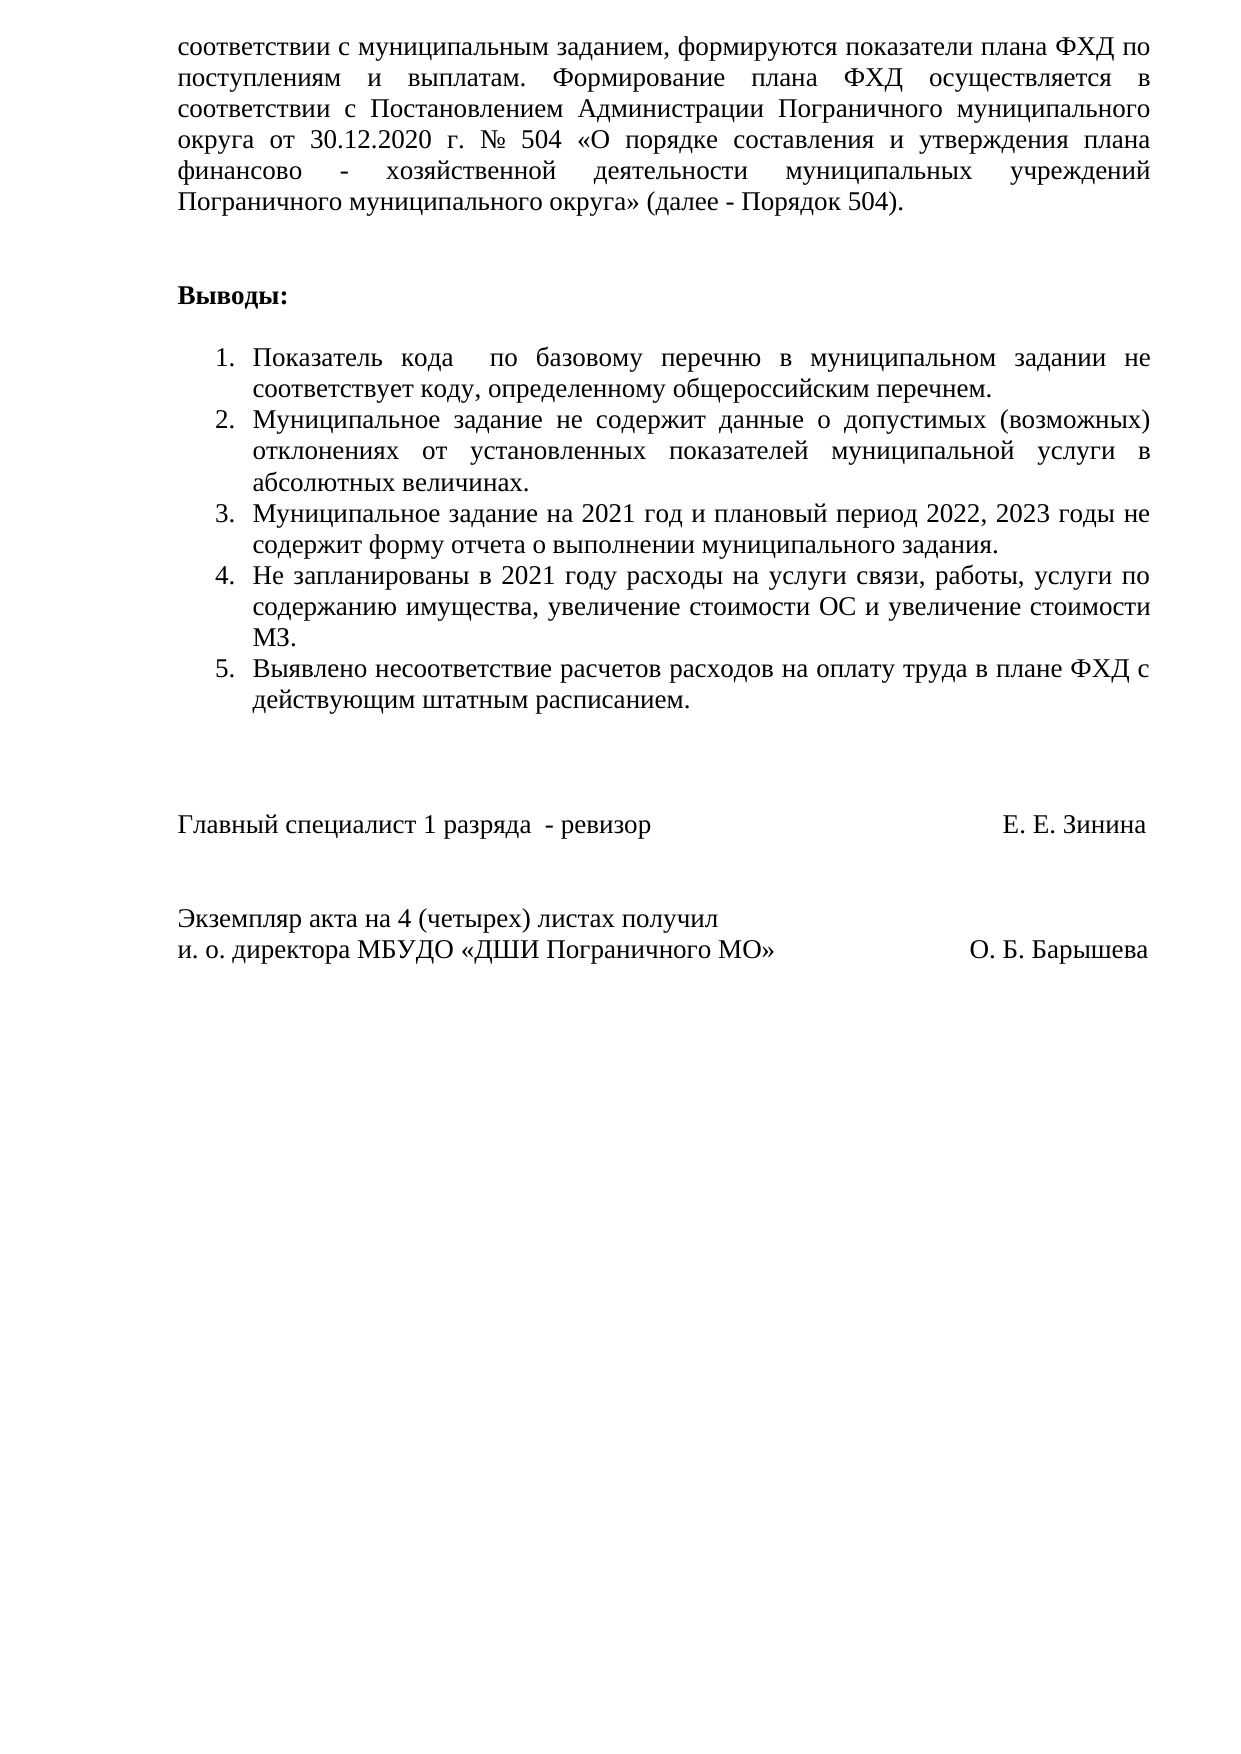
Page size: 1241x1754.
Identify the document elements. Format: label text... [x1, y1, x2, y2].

list Выявлено несоответствие расчетов расходов на оплату труда в плане ФХД с действующим штатным расписанием. [215, 652, 1152, 715]
text и. о. директора МБУДО «ДШИ Пограничного МО» О. Б. Барышева [177, 933, 1152, 964]
list Муниципальное задание на 2021 год и плановый период 2022, 2023 годы не содержит форму отчета о выполнении муниципального задания. [215, 497, 1152, 559]
text Выводы: [177, 279, 1152, 310]
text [177, 29, 1152, 216]
list Не запланированы в 2021 году расходы на услуги связи, работы, услуги по содержанию имущества, увеличение стоимости ОС и увеличение стоимости МЗ. [215, 559, 1152, 652]
list Муниципальное задание не содержит данные о допустимых (возможных) отклонениях от установленных показателей муниципальной услуги в абсолютных величинах. [215, 403, 1152, 497]
text Главный специалист 1 разряда - ревизор Е. Е. Зинина [177, 808, 1152, 839]
text Экземпляр акта на 4 (четырех) листах получил [177, 902, 1152, 933]
list Показатель кода по базовому перечню в муниципальном задании не соответствует коду, определенному общероссийским перечнем. [215, 341, 1152, 403]
